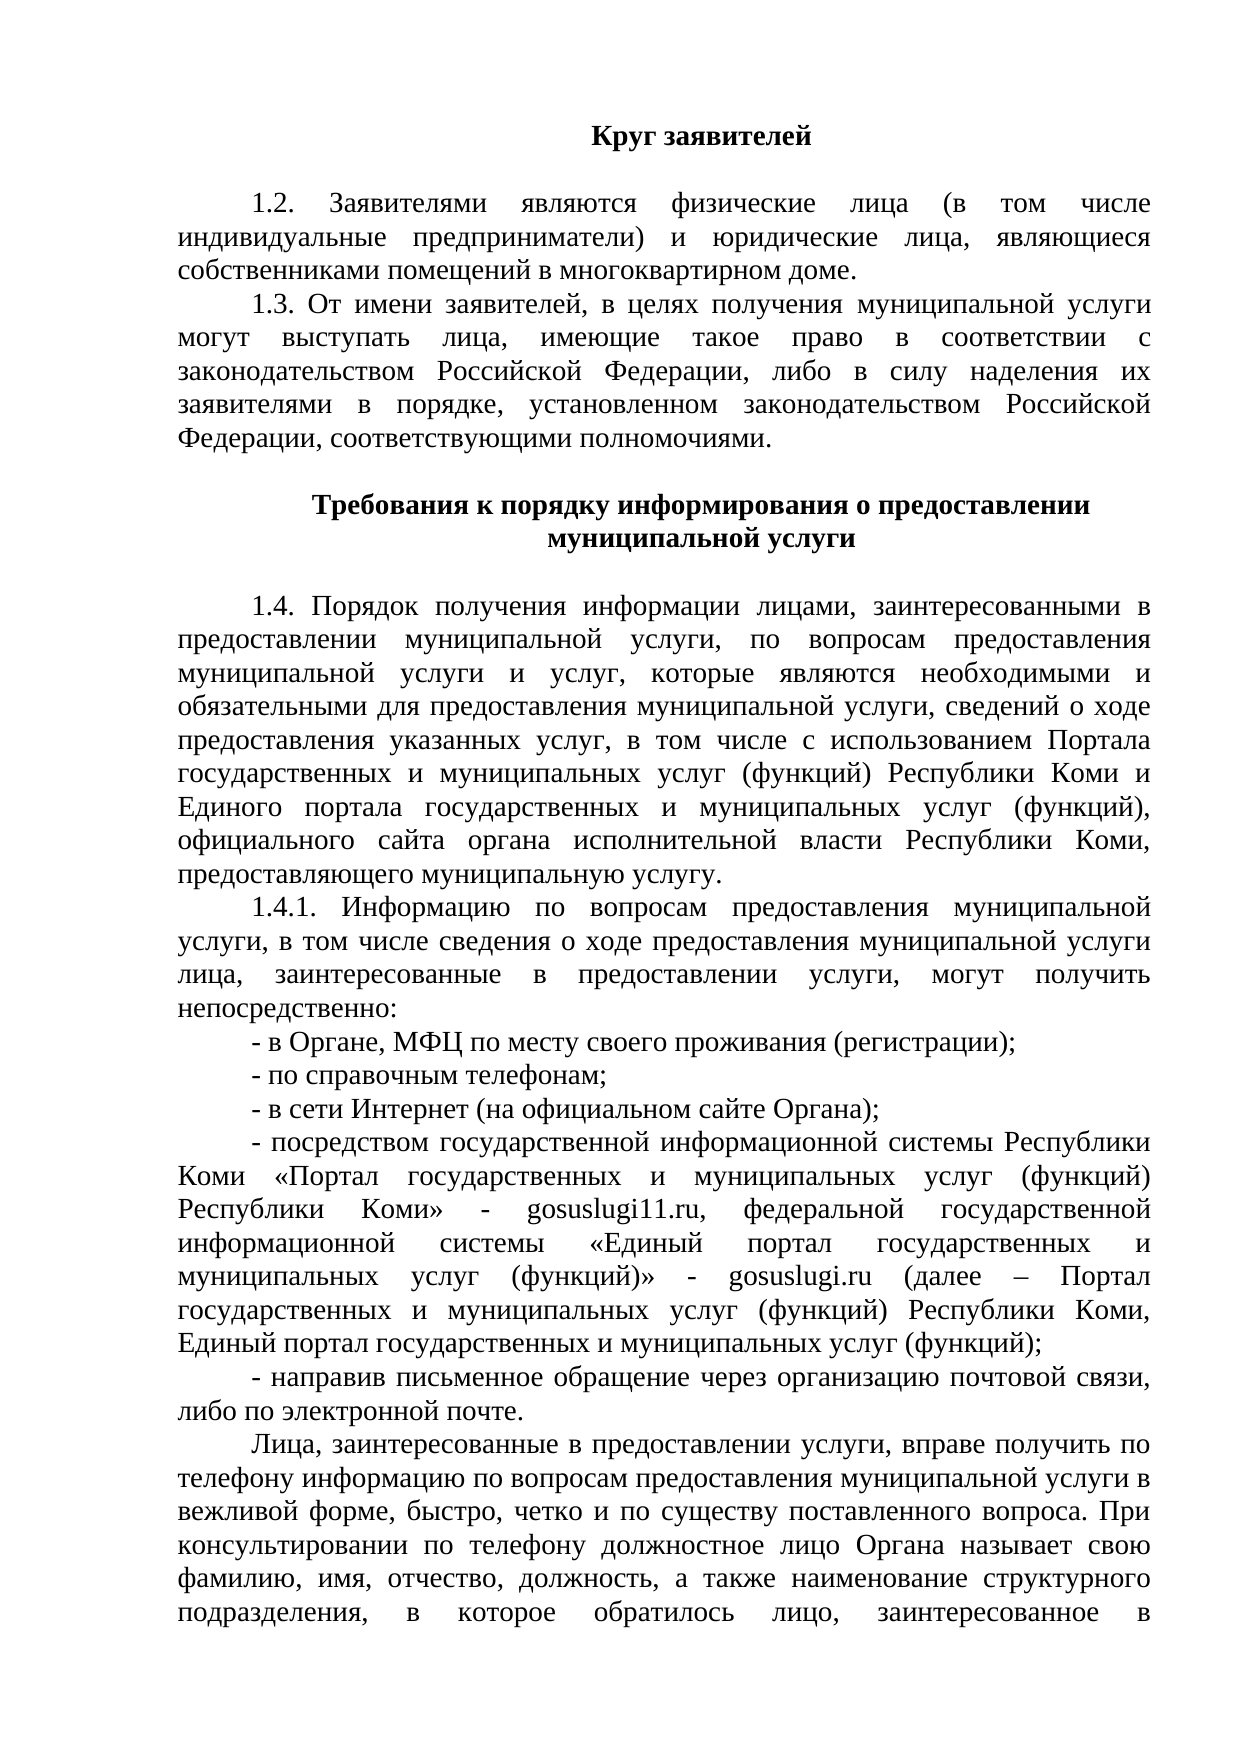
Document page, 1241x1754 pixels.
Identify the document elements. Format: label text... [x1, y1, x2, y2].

text муниципальной услуги [177, 521, 1152, 554]
text Требования к порядку информирования о предоставлении [177, 487, 1152, 521]
text - посредством государственной информационной системы Республики Коми «Портал государственных и муниципальных услуг (функций) Республики Коми» - gosuslugi11.ru, федеральной государственной информационной системы «Единый портал государственных и муниципальных услуг (функций)» - gosuslugi.ru (далее – Портал государственных и муниципальных услуг (функций) Республики Коми, Единый портал государственных и муниципальных услуг (функций); [177, 1124, 1152, 1359]
text 1.4. Порядок получения информации лицами, заинтересованными в предоставлении муниципальной услуги, по вопросам предоставления муниципальной услуги и услуг, которые являются необходимыми и обязательными для предоставления муниципальной услуги, сведений о ходе предоставления указанных услуг, в том числе с использованием Портала государственных и муниципальных услуг (функций) Республики Коми и Единого портала государственных и муниципальных услуг (функций), официального сайта органа исполнительной власти Республики Коми, предоставляющего муниципальную услугу. [177, 588, 1152, 889]
text Круг заявителей [177, 118, 1152, 152]
text - в Органе, МФЦ по месту своего проживания (регистрации); [177, 1024, 1152, 1057]
text - направив письменное обращение через организацию почтовой связи, либо по электронной почте. [177, 1359, 1152, 1426]
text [177, 1426, 1152, 1627]
text - по справочным телефонам; [177, 1057, 1152, 1091]
text 1.4.1. Информацию по вопросам предоставления муниципальной услуги, в том числе сведения о ходе предоставления муниципальной услуги лица, заинтересованные в предоставлении услуги, могут получить непосредственно: [177, 889, 1152, 1024]
text - в сети Интернет (на официальном сайте Органа); [177, 1091, 1152, 1124]
text 1.3. От имени заявителей, в целях получения муниципальной услуги могут выступать лица, имеющие такое право в соответствии с законодательством Российской Федерации, либо в силу наделения их заявителями в порядке, установленном законодательством Российской Федерации, соответствующими полномочиями. [177, 286, 1152, 453]
text 1.2. Заявителями являются физические лица (в том числе индивидуальные предприниматели) и юридические лица, являющиеся собственниками помещений в многоквартирном доме. [177, 185, 1152, 286]
